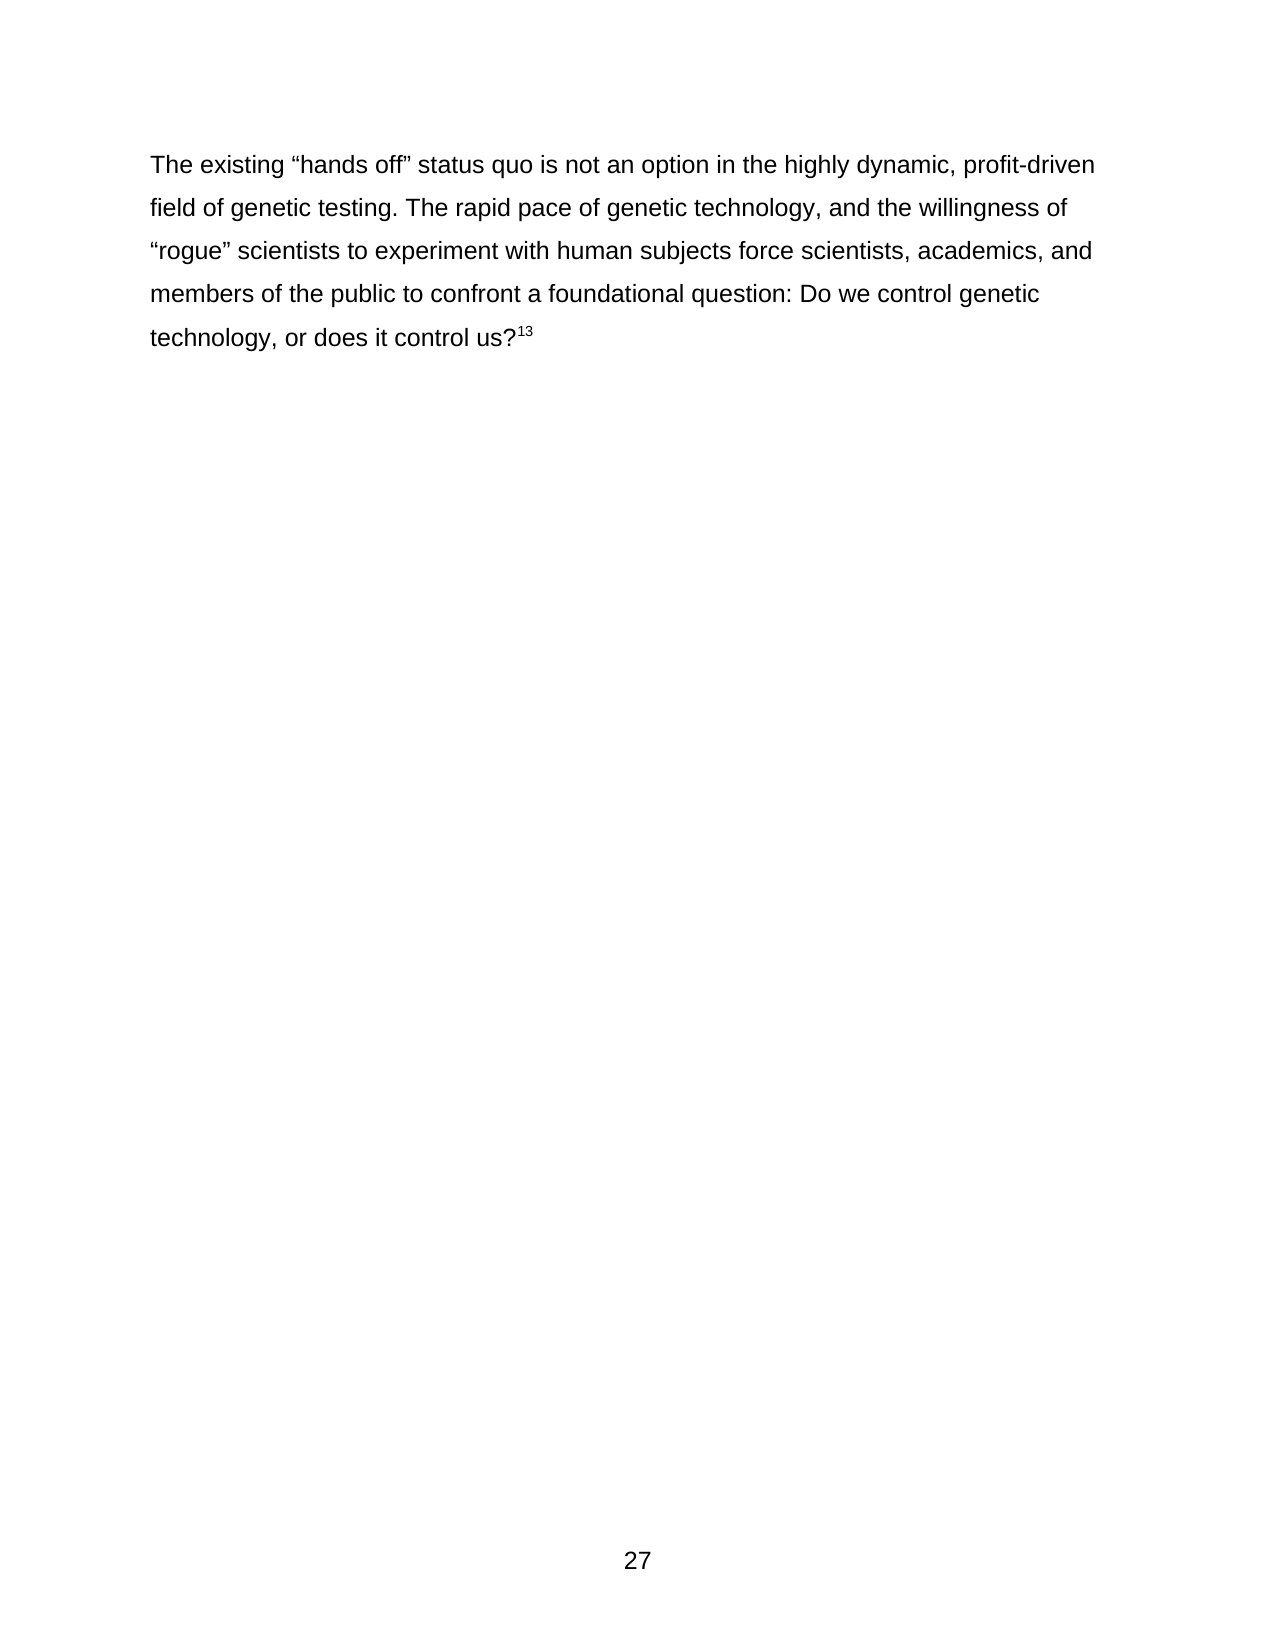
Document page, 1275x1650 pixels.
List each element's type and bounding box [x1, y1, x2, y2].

text [150, 150, 1125, 351]
